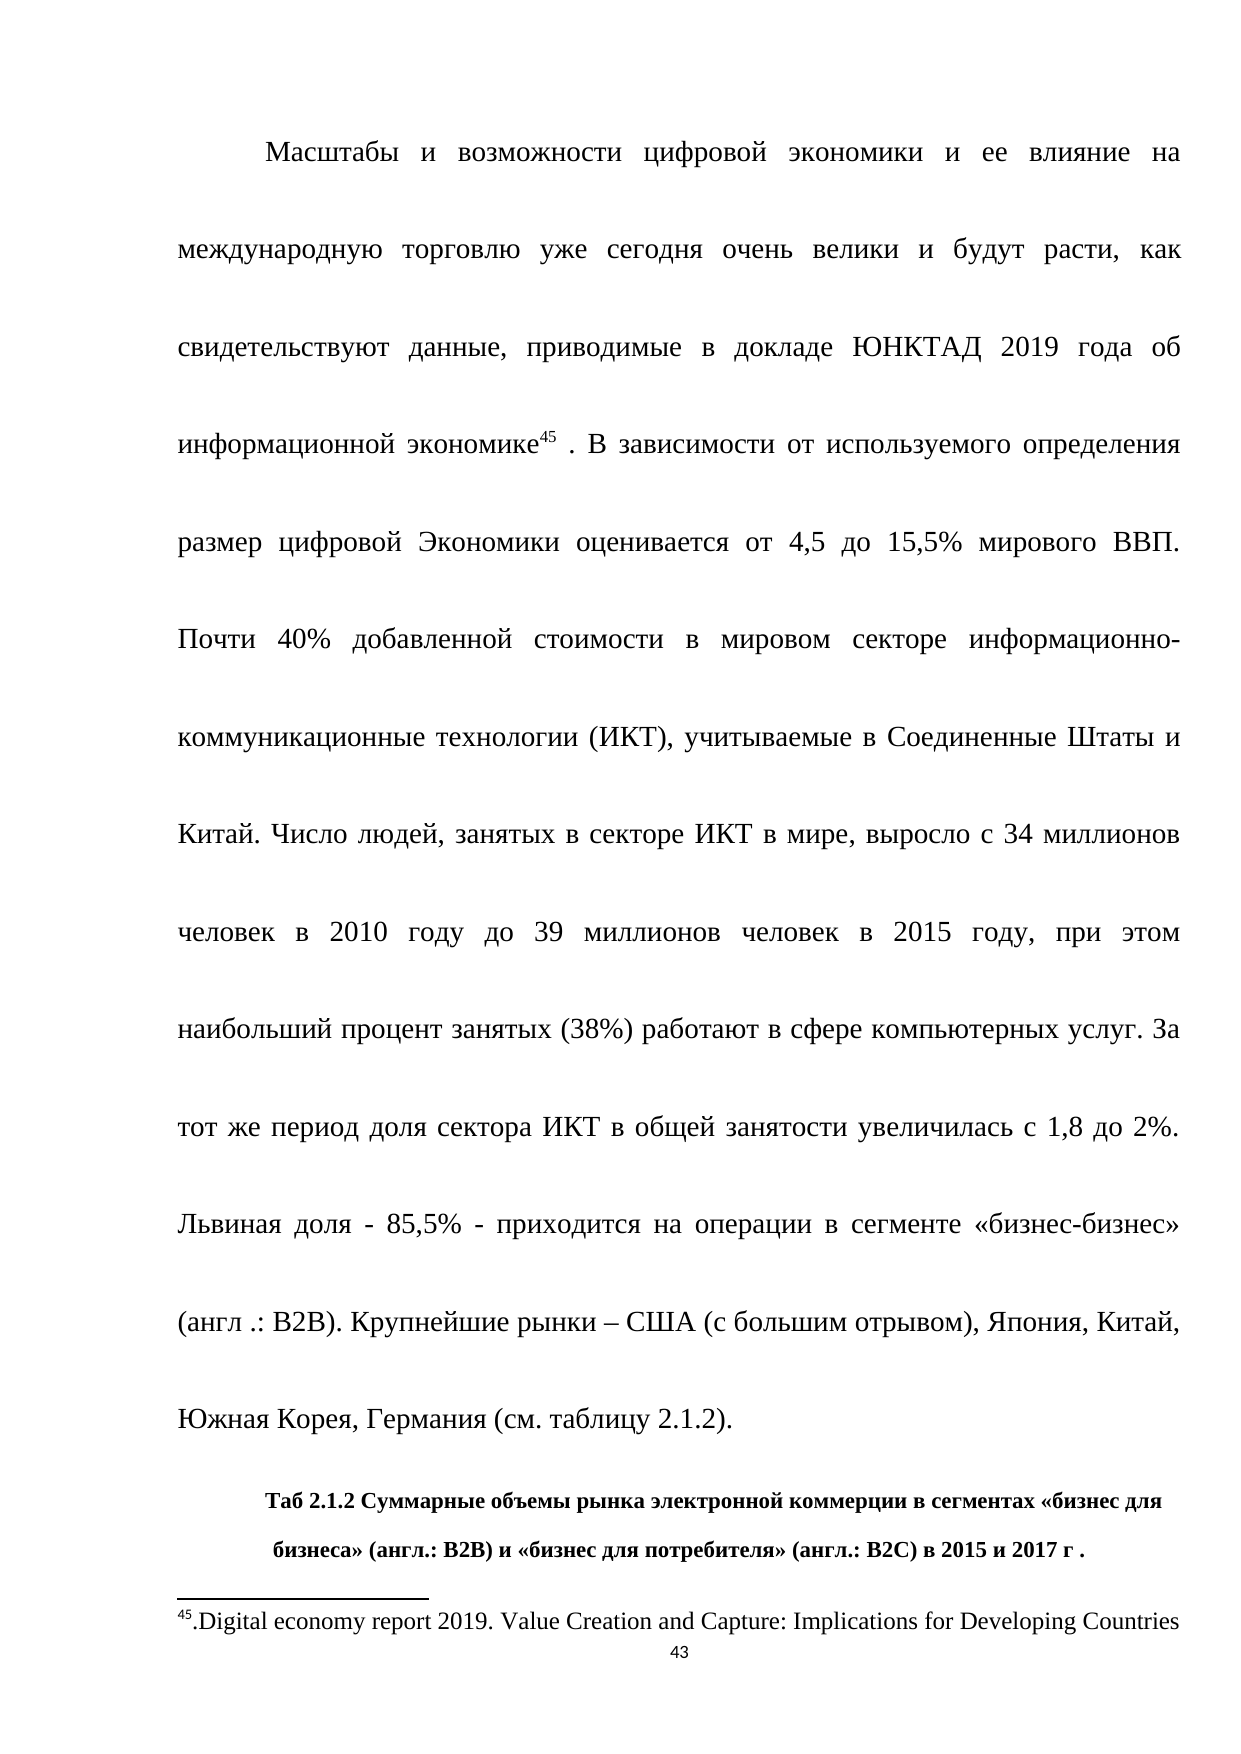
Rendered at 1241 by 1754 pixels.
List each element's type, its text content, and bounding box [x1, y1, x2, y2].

text Таб 2.1.2 Суммарные объемы рынка электронной коммерции в сегментах «бизнес для бизнеса» (англ.: В2В) и «бизнес для потребителя» (англ.: В2С) в 2015 и 2017 г . [177, 1484, 1181, 1565]
text Масштабы и возможности цифровой экономики и ее влияние на международную торговлю уже сегодня очень велики и будут расти, как свидетельствуют данные, приводимые в докладе ЮНКТАД 2019 года об информационной экономике . В зависимости от используемого определения размер цифровой Экономики оценивается от 4,5 до 15,5% мирового ВВП. Почти 40% добавленной стоимости в мировом секторе информационно-коммуникационные технологии (ИКТ), учитываемые в Соединенные Штаты и Китай. Число людей, занятых в секторе ИКТ в мире, выросло с 34 миллионов человек в 2010 году до 39 миллионов человек в 2015 году, при этом наибольший процент занятых (38%) работают в сфере компьютерных услуг. За тот же период доля сектора ИКТ в общей занятости увеличилась с 1,8 до 2%. Львиная доля - 85,5% - приходится на операции в сегменте «бизнес-бизнес» (англ .: B2B). Крупнейшие рынки – США (с большим отрывом), Япония, Китай, Южная Корея, Германия (см. таблицу 2.1.2). [177, 118, 1181, 1451]
